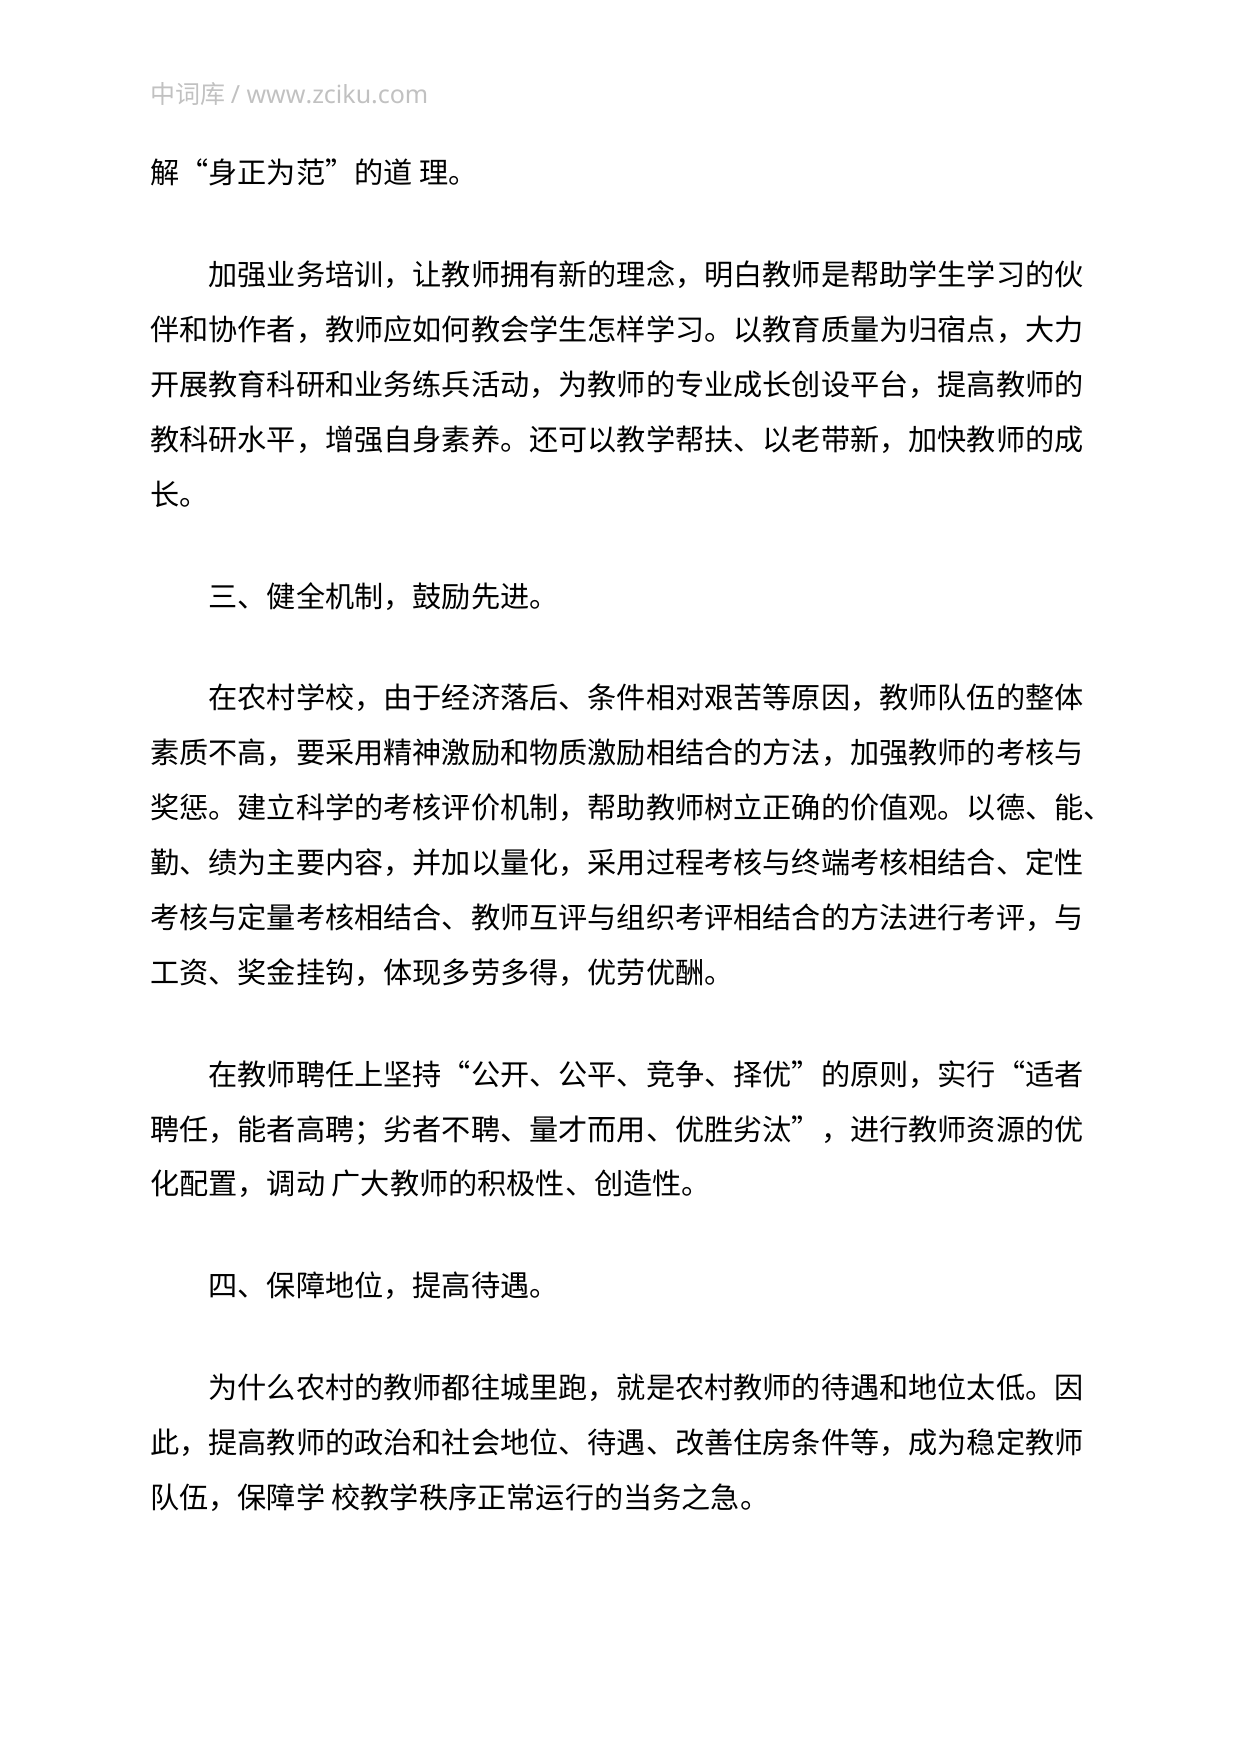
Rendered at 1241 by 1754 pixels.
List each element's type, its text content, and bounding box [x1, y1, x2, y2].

text 加强业务培训，让教师拥有新的理念，明白教师是帮助学生学习的伙伴和协作者，教师应如何教会学生怎样学习。以教育质量为归宿点，大力开展教育科研和业务练兵活动，为教师的专业成长创设平台，提高教师的教科研水平，增强自身素养。还可以教学帮扶、以老带新，加快教师的成长。 [150, 252, 1090, 514]
text 在教师聘任上坚持“公开、公平、竞争、择优”的原则，实行“适者聘任，能者高聘；劣者不聘、量才而用、优胜劣汰”，进行教师资源的优化配置，调动 广大教师的积极性、创造性。 [150, 1051, 1090, 1203]
text 四、保障地位，提高待遇。 [150, 1263, 1090, 1305]
text 在农村学校，由于经济落后、条件相对艰苦等原因，教师队伍的整体素质不高，要采用精神激励和物质激励相结合的方法，加强教师的考核与奖惩。建立科学的考核评价机制，帮助教师树立正确的价值观。以德、能、勤、绩为主要内容，并加以量化，采用过程考核与终端考核相结合、定性考核与定量考核相结合、教师互评与组织考评相结合的方法进行考评，与工资、奖金挂钩，体现多劳多得，优劳优酬。 [150, 675, 1090, 992]
text 三、健全机制，鼓励先进。 [150, 573, 1090, 615]
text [150, 150, 1090, 192]
text 为什么农村的教师都往城里跑，就是农村教师的待遇和地位太低。因此，提高教师的政治和社会地位、待遇、改善住房条件等，成为稳定教师队伍，保障学 校教学秩序正常运行的当务之急。 [150, 1364, 1090, 1517]
